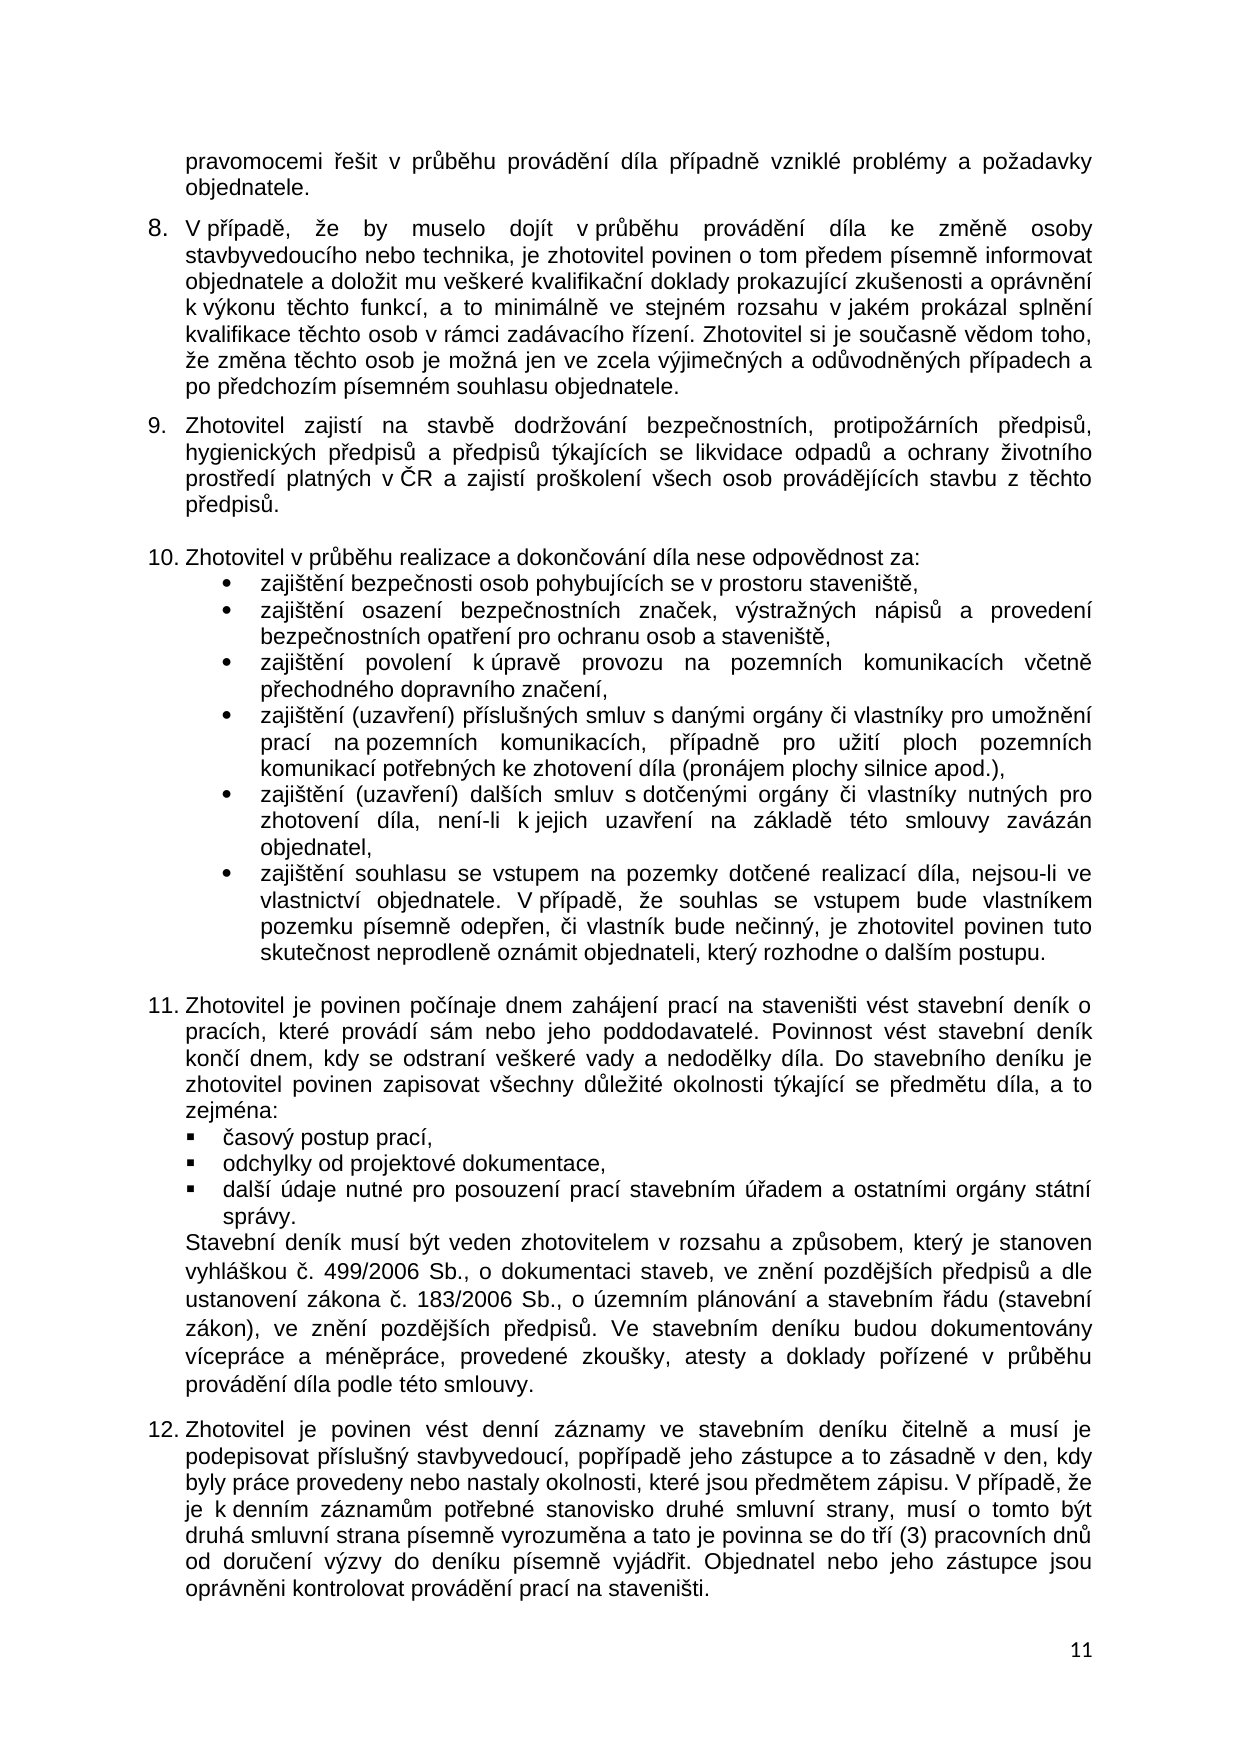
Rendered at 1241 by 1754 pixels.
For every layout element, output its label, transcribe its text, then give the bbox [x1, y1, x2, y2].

list odchylky od projektové dokumentace, [185, 1150, 1093, 1176]
list zajištění (uzavření) příslušných smluv s danými orgány či vlastníky pro umožnění prací na pozemních komunikacích, případně pro užití ploch pozemních komunikací potřebných ke zhotovení díla (pronájem plochy silnice apod.), [223, 702, 1093, 781]
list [148, 148, 1093, 200]
list zajištění povolení k úpravě provozu na pozemních komunikacích včetně přechodného dopravního značení, [223, 649, 1093, 702]
list V případě, že by muselo dojít v průběhu provádění díla ke změně osoby stavbyvedoucího nebo technika, je zhotovitel povinen o tom předem písemně informovat objednatele a doložit mu veškeré kvalifikační doklady prokazující zkušenosti a oprávnění k výkonu těchto funkcí, a to minimálně ve stejném rozsahu v jakém prokázal splnění kvalifikace těchto osob v rámci zadávacího řízení. Zhotovitel si je současně vědom toho, že změna těchto osob je možná jen ve zcela výjimečných a odůvodněných případech a po předchozím písemném souhlasu objednatele. [148, 213, 1093, 400]
list Zhotovitel je povinen počínaje dnem zahájení prací na staveništi vést stavební deník o pracích, které provádí sám nebo jeho poddodavatelé. Povinnost vést stavební deník končí dnem, kdy se odstraní veškeré vady a nedodělky díla. Do stavebního deníku je zhotovitel povinen zapisovat všechny důležité okolnosti týkající se předmětu díla, a to zejména: [148, 992, 1093, 1124]
list časový postup prací, [185, 1124, 1093, 1150]
list zajištění osazení bezpečnostních značek, výstražných nápisů a provedení bezpečnostních opatření pro ochranu osob a staveniště, [223, 597, 1093, 649]
list Zhotovitel zajistí na stavbě dodržování bezpečnostních, protipožárních předpisů, hygienických předpisů a předpisů týkajících se likvidace odpadů a ochrany životního prostředí platných v ČR a zajistí proškolení všech osob provádějících stavbu z těchto předpisů. [148, 412, 1093, 518]
list další údaje nutné pro posouzení prací stavebním úřadem a ostatními orgány státní správy. [185, 1176, 1093, 1229]
list Zhotovitel v průběhu realizace a dokončování díla nese odpovědnost za: [148, 544, 1093, 570]
list zajištění bezpečnosti osob pohybujících se v prostoru staveniště, [223, 570, 1093, 597]
list zajištění (uzavření) dalších smluv s dotčenými orgány či vlastníky nutných pro zhotovení díla, není-li k jejich uzavření na základě této smlouvy zavázán objednatel, [223, 781, 1093, 860]
list Zhotovitel je povinen vést denní záznamy ve stavebním deníku čitelně a musí je podepisovat příslušný stavbyvedoucí, popřípadě jeho zástupce a to zásadně v den, kdy byly práce provedeny nebo nastaly okolnosti, které jsou předmětem zápisu. V případě, že je k denním záznamům potřebné stanovisko druhé smluvní strany, musí o tomto být druhá smluvní strana písemně vyrozuměna a tato je povinna se do tří (3) pracovních dnů od doručení výzvy do deníku písemně vyjádřit. Objednatel nebo jeho zástupce jsou oprávněni kontrolovat provádění prací na staveništi. [148, 1416, 1093, 1601]
text Stavební deník musí být veden zhotovitelem v rozsahu a způsobem, který je stanoven vyhláškou č. 499/2006 Sb., o dokumentaci staveb, ve znění pozdějších předpisů a dle ustanovení zákona č. 183/2006 Sb., o územním plánování a stavebním řádu (stavební zákon), ve znění pozdějších předpisů. Ve stavebním deníku budou dokumentovány vícepráce a méněpráce, provedené zkoušky, atesty a doklady pořízené v průběhu provádění díla podle této smlouvy. [185, 1229, 1093, 1398]
list zajištění souhlasu se vstupem na pozemky dotčené realizací díla, nejsou-li ve vlastnictví objednatele. V případě, že souhlas se vstupem bude vlastníkem pozemku písemně odepřen, či vlastník bude nečinný, je zhotovitel povinen tuto skutečnost neprodleně oznámit objednateli, který rozhodne o dalším postupu. [223, 860, 1093, 966]
